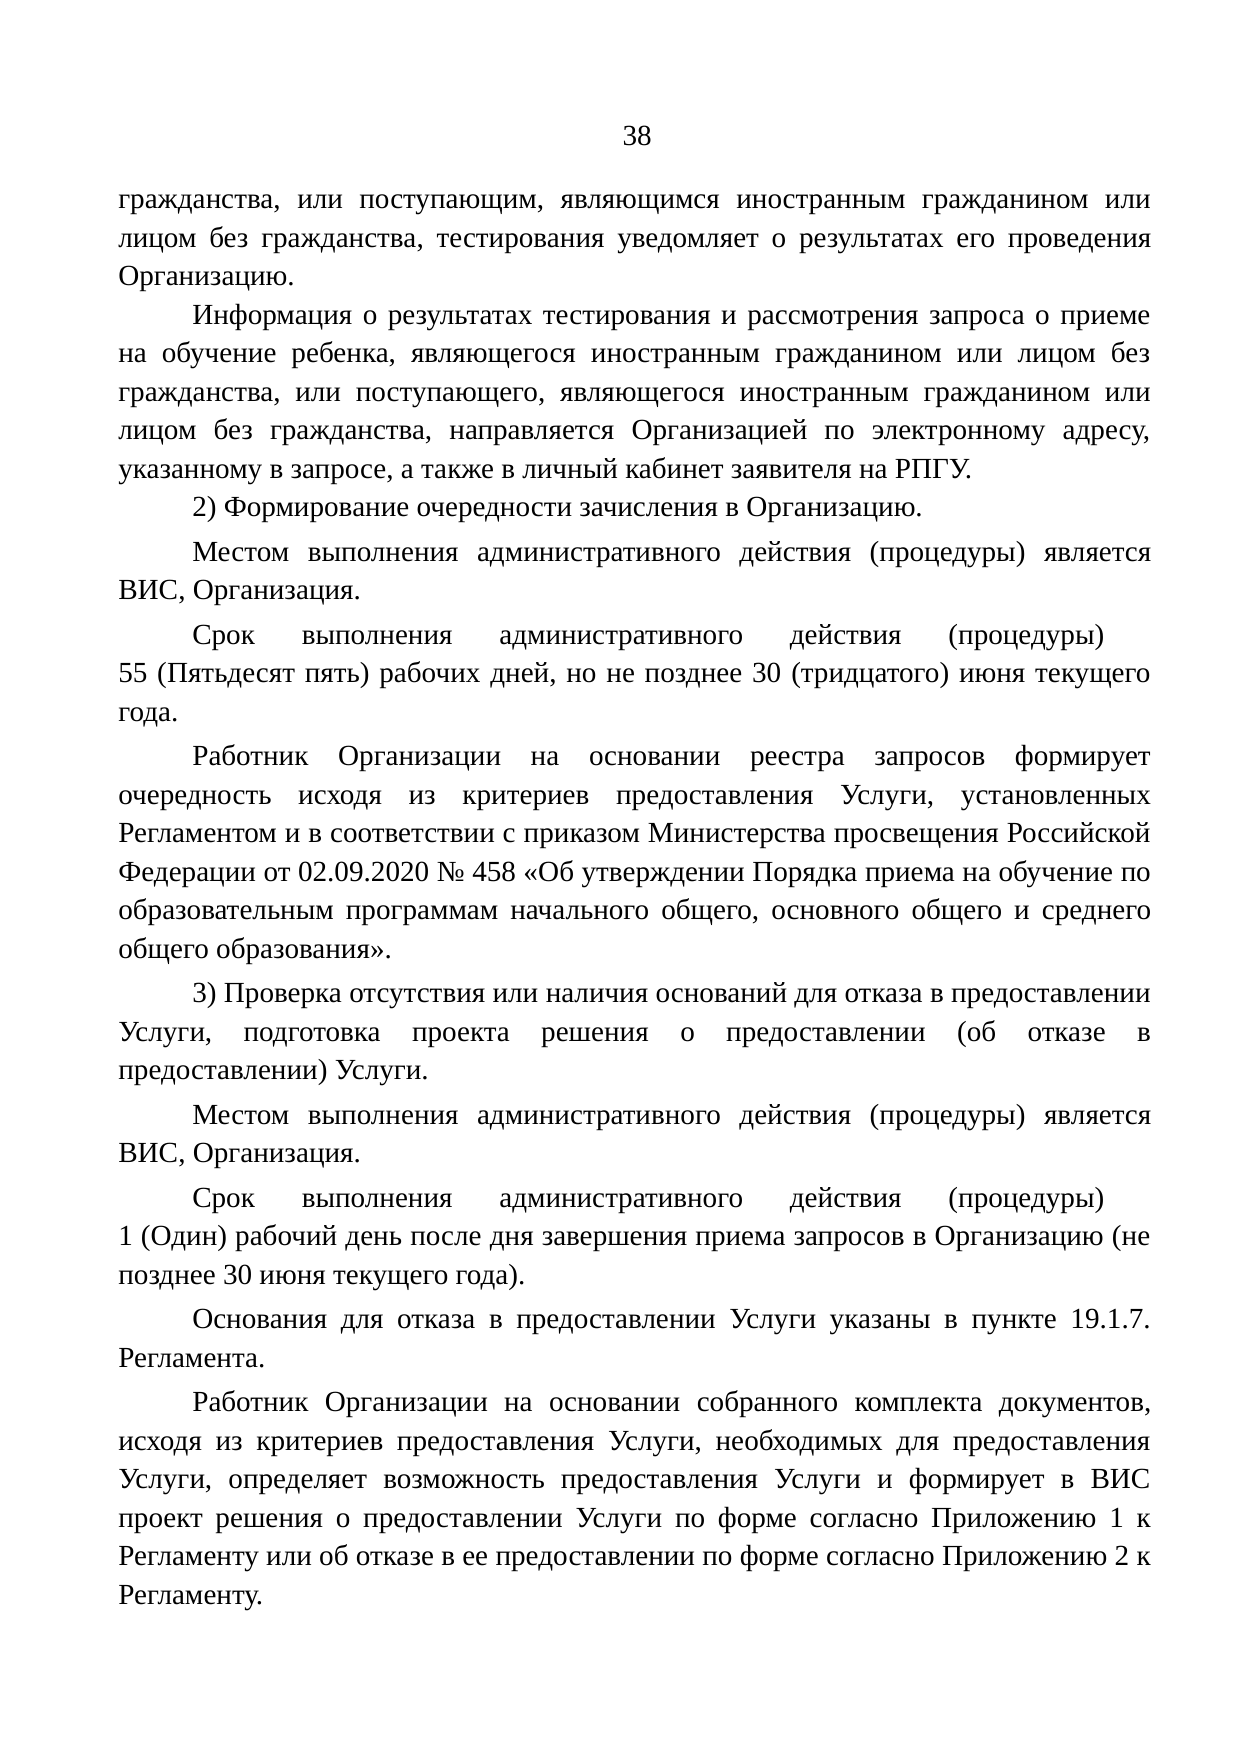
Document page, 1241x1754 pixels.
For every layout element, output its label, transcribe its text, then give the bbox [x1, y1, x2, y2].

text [118, 181, 1152, 292]
text 2) Формирование очередности зачисления в Организацию. [118, 489, 1152, 523]
text Местом выполнения административного действия (процедуры) является ВИС, Организация. [118, 1097, 1152, 1169]
text Местом выполнения административного действия (процедуры) является ВИС, Организация. [118, 534, 1152, 606]
text Основания для отказа в предоставлении Услуги указаны в пункте 19.1.7. Регламента. [118, 1301, 1152, 1373]
text Работник Организации на основании собранного комплекта документов, исходя из критериев предоставления Услуги, необходимых для предоставления Услуги, определяет возможность предоставления Услуги и формирует в ВИС проект решения о предоставлении Услуги по форме согласно Приложению 1 к Регламенту или об отказе в ее предоставлении по форме согласно Приложению 2 к Регламенту. [118, 1384, 1152, 1610]
text Работник Организации на основании реестра запросов формирует очередность исходя из критериев предоставления Услуги, установленных Регламентом и в соответствии с приказом Министерства просвещения Российской Федерации от 02.09.2020 № 458 «Об утверждении Порядка приема на обучение по образовательным программам начального общего, основного общего и среднего общего образования». [118, 738, 1152, 964]
text Срок выполнения административного действия (процедуры) 55 (Пятьдесят пять) рабочих дней, но не позднее 30 (тридцатого) июня текущего года. [118, 617, 1152, 727]
text 3) Проверка отсутствия или наличия оснований для отказа в предоставлении Услуги, подготовка проекта решения о предоставлении (об отказе в предоставлении) Услуги. [118, 975, 1152, 1086]
text Информация о результатах тестирования и рассмотрения запроса о приеме на обучение ребенка, являющегося иностранным гражданином или лицом без гражданства, или поступающего, являющегося иностранным гражданином или лицом без гражданства, направляется Организацией по электронному адресу, указанному в запросе, а также в личный кабинет заявителя на РПГУ. [118, 297, 1152, 484]
text Срок выполнения административного действия (процедуры) 1 (Один) рабочий день после дня завершения приема запросов в Организацию (не позднее 30 июня текущего года). [118, 1180, 1152, 1290]
